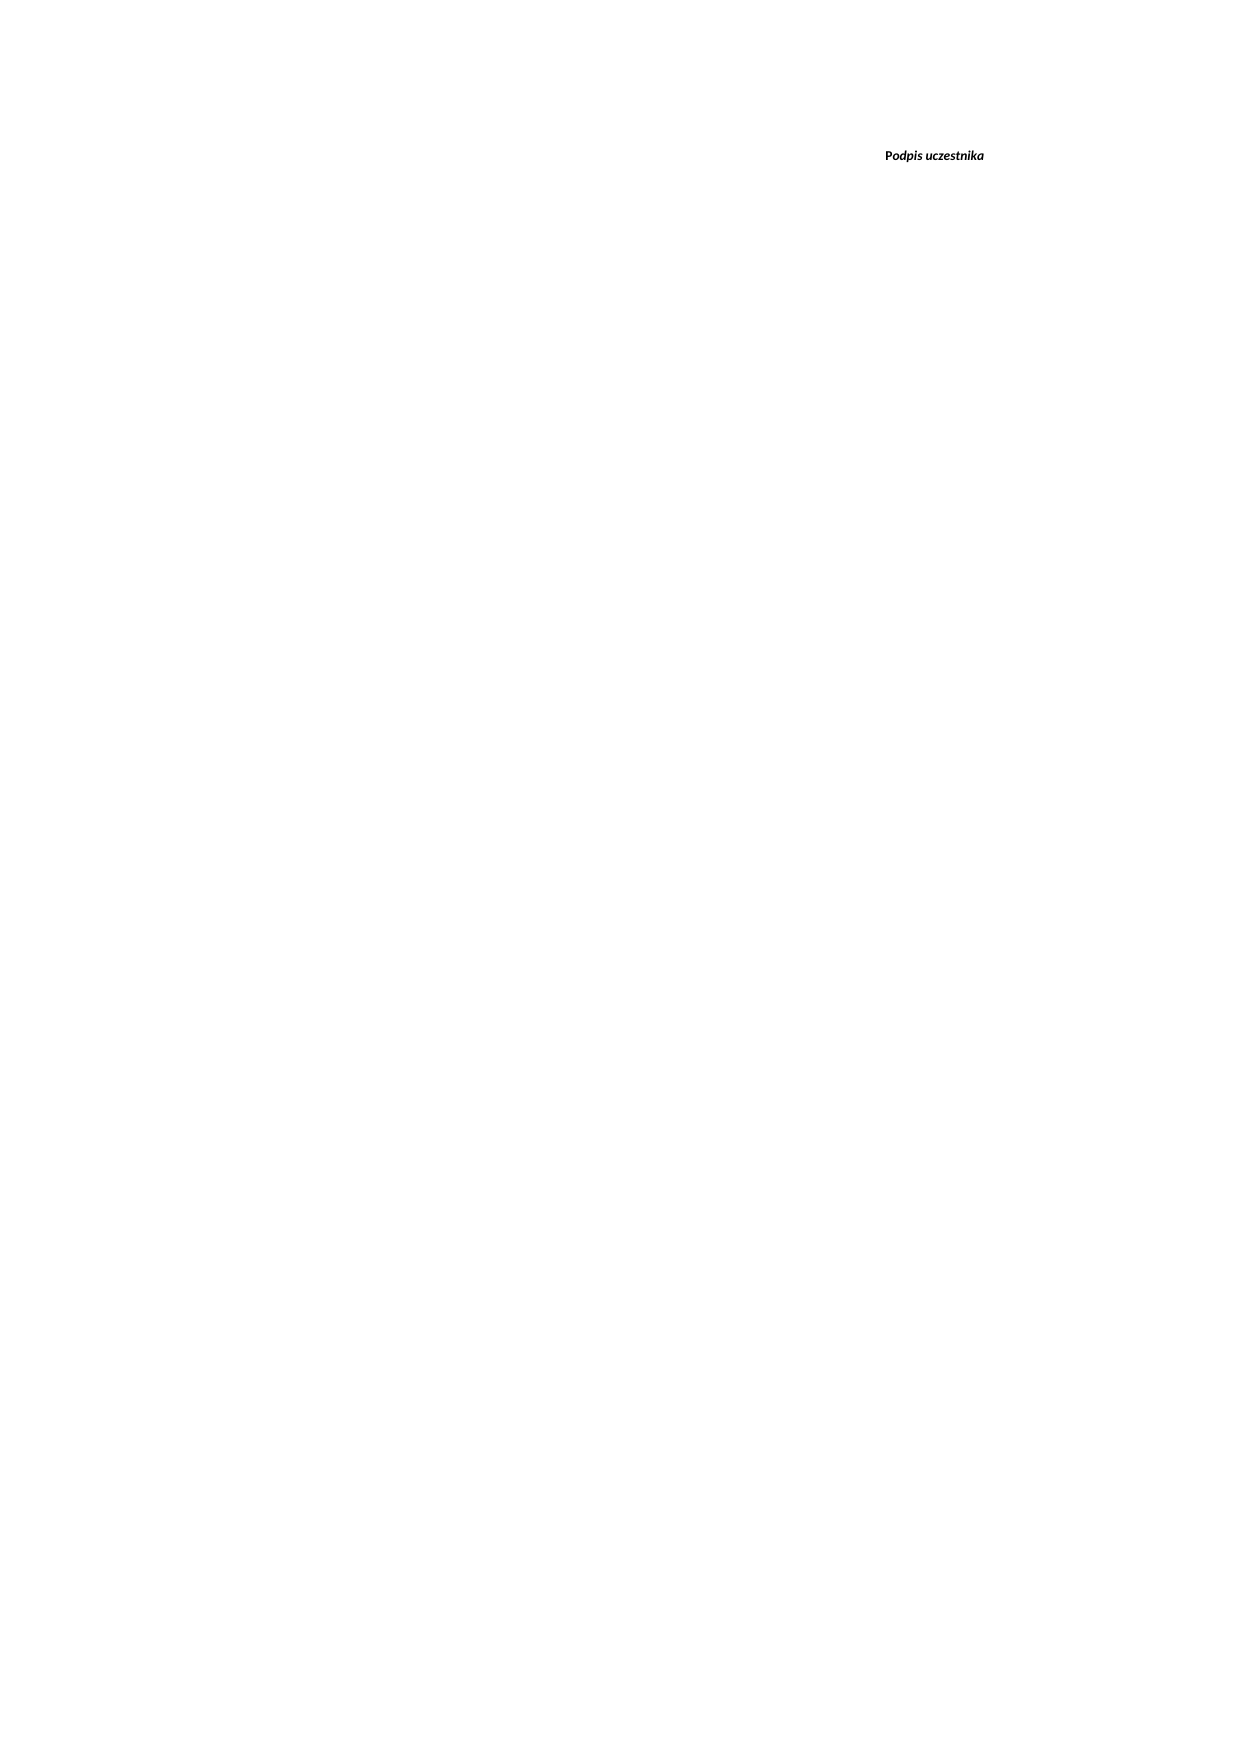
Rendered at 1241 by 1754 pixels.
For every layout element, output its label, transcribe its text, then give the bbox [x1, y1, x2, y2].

text Podpis uczestnika [148, 148, 1093, 164]
